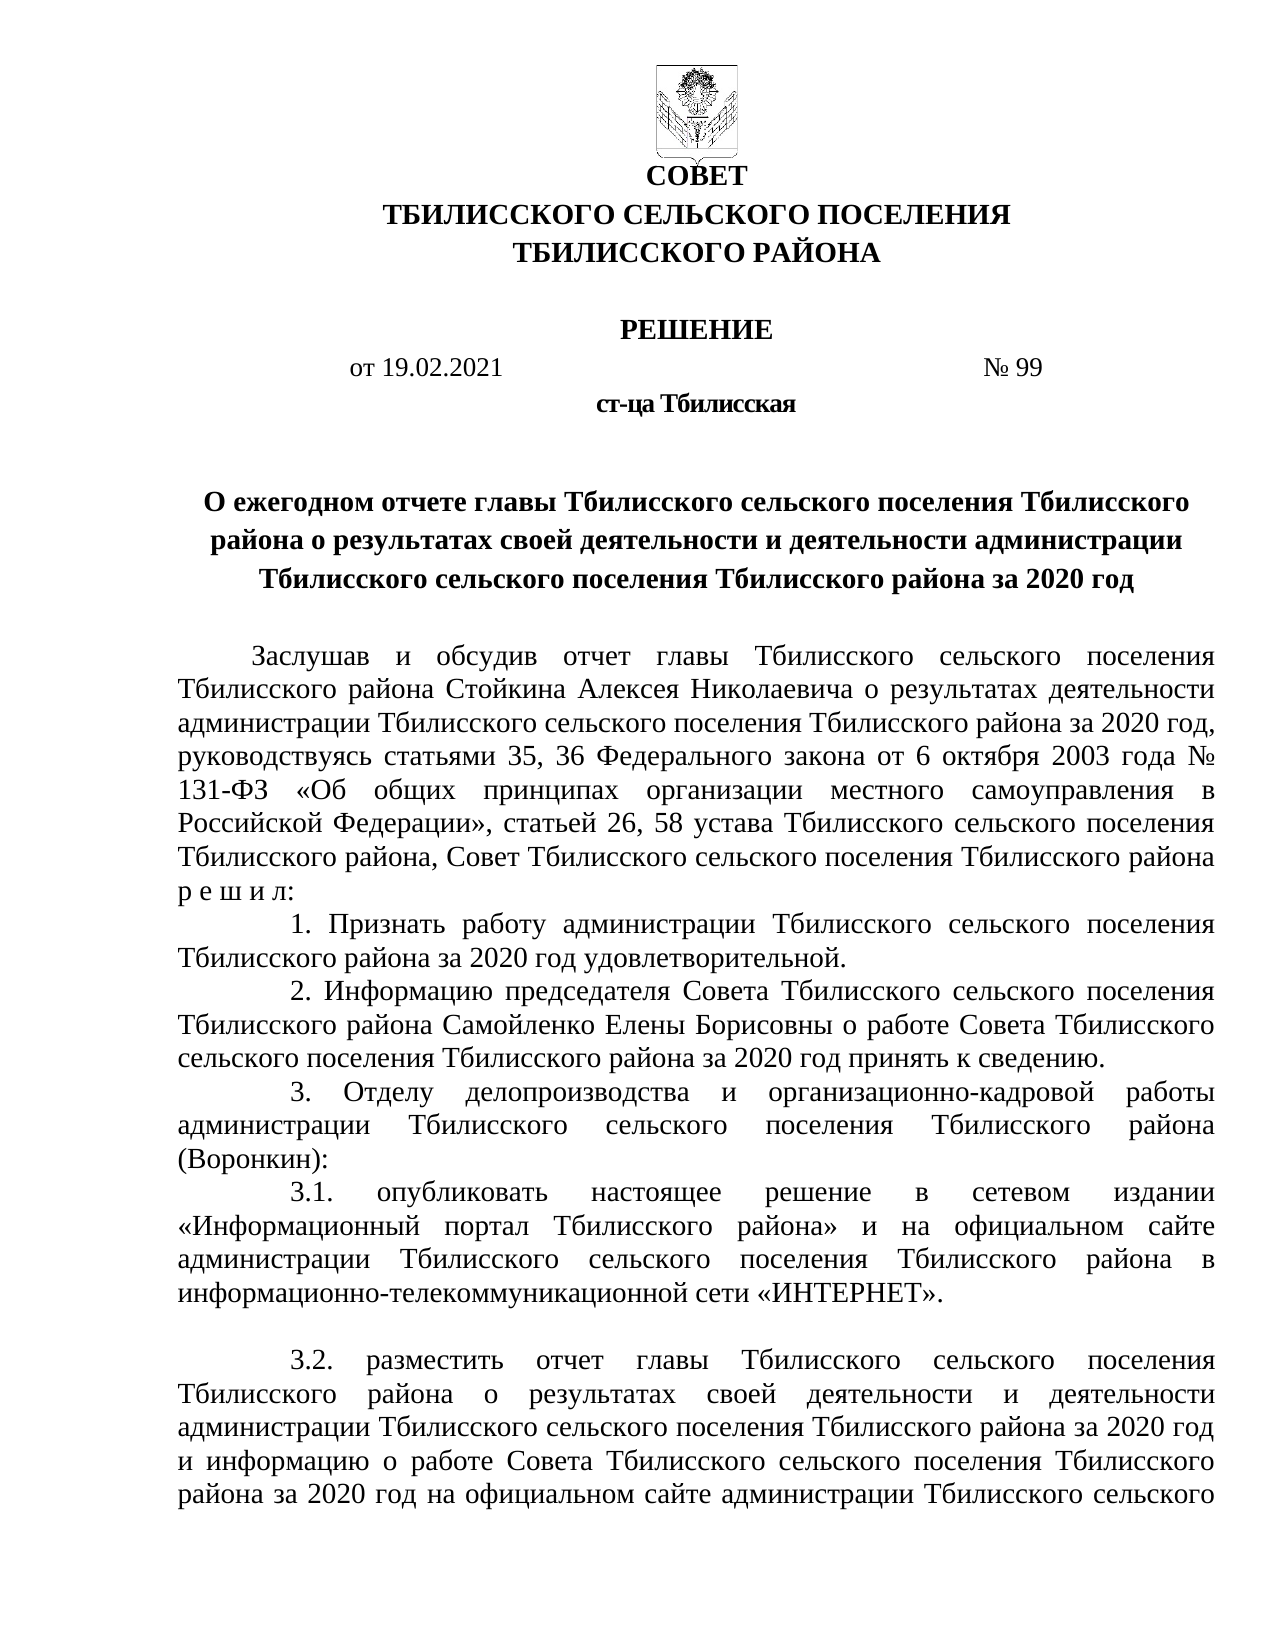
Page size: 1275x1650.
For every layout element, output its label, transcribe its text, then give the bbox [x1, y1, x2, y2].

text О ежегодном отчете главы Тбилисского сельского поселения Тбилисского района о результатах своей деятельности и деятельности администрации Тбилисского сельского поселения Тбилисского района за 2020 год [177, 484, 1216, 594]
text 2. Информацию председателя Совета Тбилисского сельского поселения Тбилисского района Самойленко Елены Борисовны о работе Совета Тбилисского сельского поселения Тбилисского района за 2020 год принять к сведению. [177, 973, 1216, 1074]
text ТБИЛИССКОГО РАЙОНА [177, 235, 1216, 269]
text ТБИЛИССКОГО СЕЛЬСКОГО ПОСЕЛЕНИЯ [177, 197, 1216, 230]
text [177, 1342, 1216, 1510]
text РЕШЕНИЕ [177, 312, 1216, 346]
text 3.1. опубликовать настоящее решение в сетевом издании «Информационный портал Тбилисского района» и на официальном сайте администрации Тбилисского сельского поселения Тбилисского района в информационно-телекоммуникационной сети «ИНТЕРНЕТ». [177, 1174, 1216, 1309]
text 3. Отделу делопроизводства и организационно-кадровой работы администрации Тбилисского сельского поселения Тбилисского района (Воронкин): [177, 1074, 1216, 1174]
text СОВЕТ [177, 158, 1216, 192]
title ст-ца Тбилисская [177, 387, 1216, 418]
picture [656, 65, 738, 166]
text от 19.02.2021 № 99 [177, 351, 1216, 382]
text Заслушав и обсудив отчет главы Тбилисского сельского поселения Тбилисского района Стойкина Алексея Николаевича о результатах деятельности администрации Тбилисского сельского поселения Тбилисского района за 2020 год, руководствуясь статьями 35, 36 Федерального закона от 6 октября 2003 года № 131-ФЗ «Об общих принципах организации местного самоуправления в Российской Федерации», статьей 26, 58 устава Тбилисского сельского поселения Тбилисского района, Совет Тбилисского сельского поселения Тбилисского района р е ш и л: [177, 638, 1216, 906]
text 1. Признать работу администрации Тбилисского сельского поселения Тбилисского района за 2020 год удовлетворительной. [177, 906, 1216, 973]
